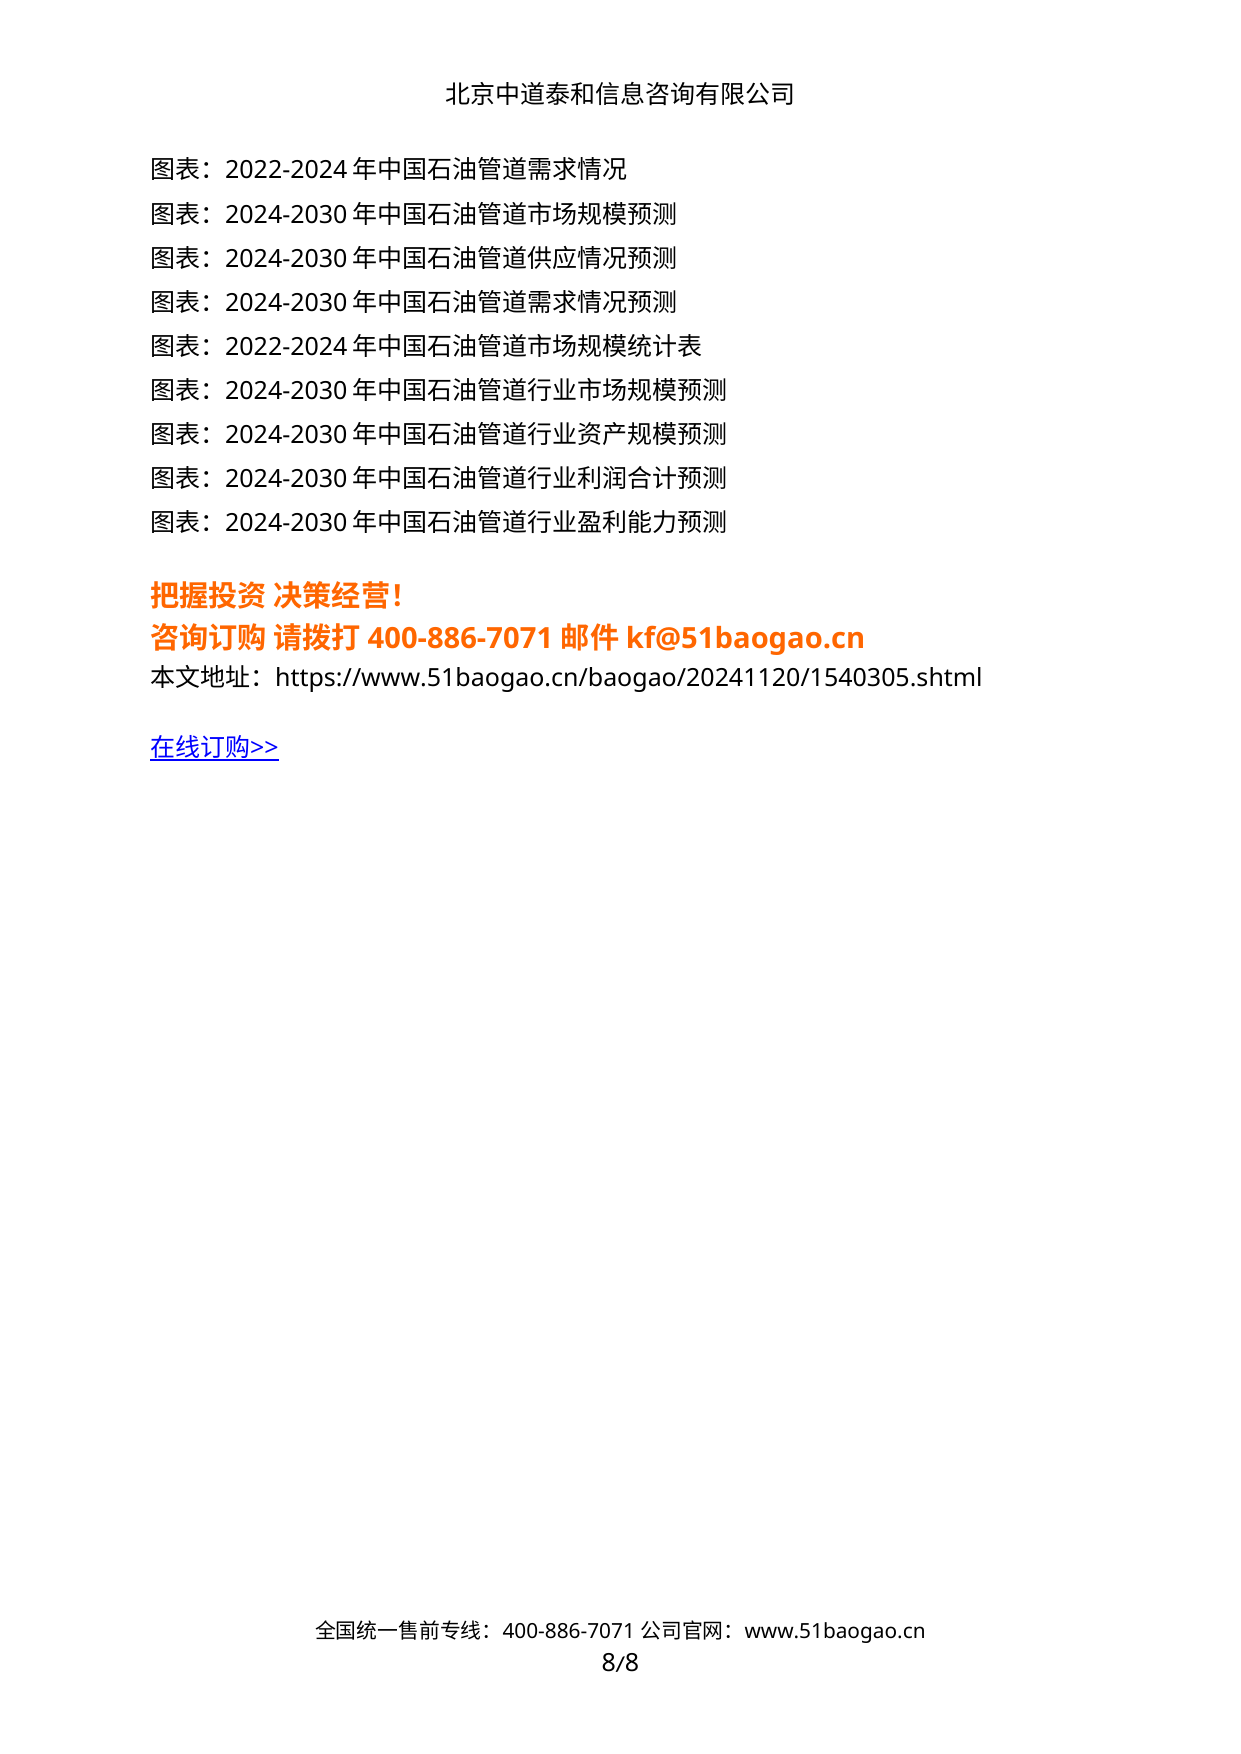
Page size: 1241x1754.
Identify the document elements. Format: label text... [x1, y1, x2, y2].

text 图表：2024-2030年中国石油管道行业资产规模预测 [150, 414, 1090, 451]
text 图表：2024-2030年中国石油管道市场规模预测 [150, 194, 1090, 230]
text 在线订购>> [150, 694, 1090, 764]
text 图表：2022-2024年中国石油管道市场规模统计表 [150, 326, 1090, 362]
text 图表：2024-2030年中国石油管道行业利润合计预测 [150, 458, 1090, 495]
text 图表：2022-2024年中国石油管道需求情况 [150, 150, 1090, 186]
text 图表：2024-2030年中国石油管道行业市场规模预测 [150, 370, 1090, 407]
text 把握投资 决策经营！咨询订购 请拨打 400-886-7071 邮件 kf@51baogao.cn本文地址：https://www.51baogao.cn/baogao/20241120/1540305.shtml [150, 539, 1090, 694]
text 图表：2024-2030年中国石油管道行业盈利能力预测 [150, 502, 1090, 539]
text 图表：2024-2030年中国石油管道需求情况预测 [150, 282, 1090, 318]
text 图表：2024-2030年中国石油管道供应情况预测 [150, 238, 1090, 274]
